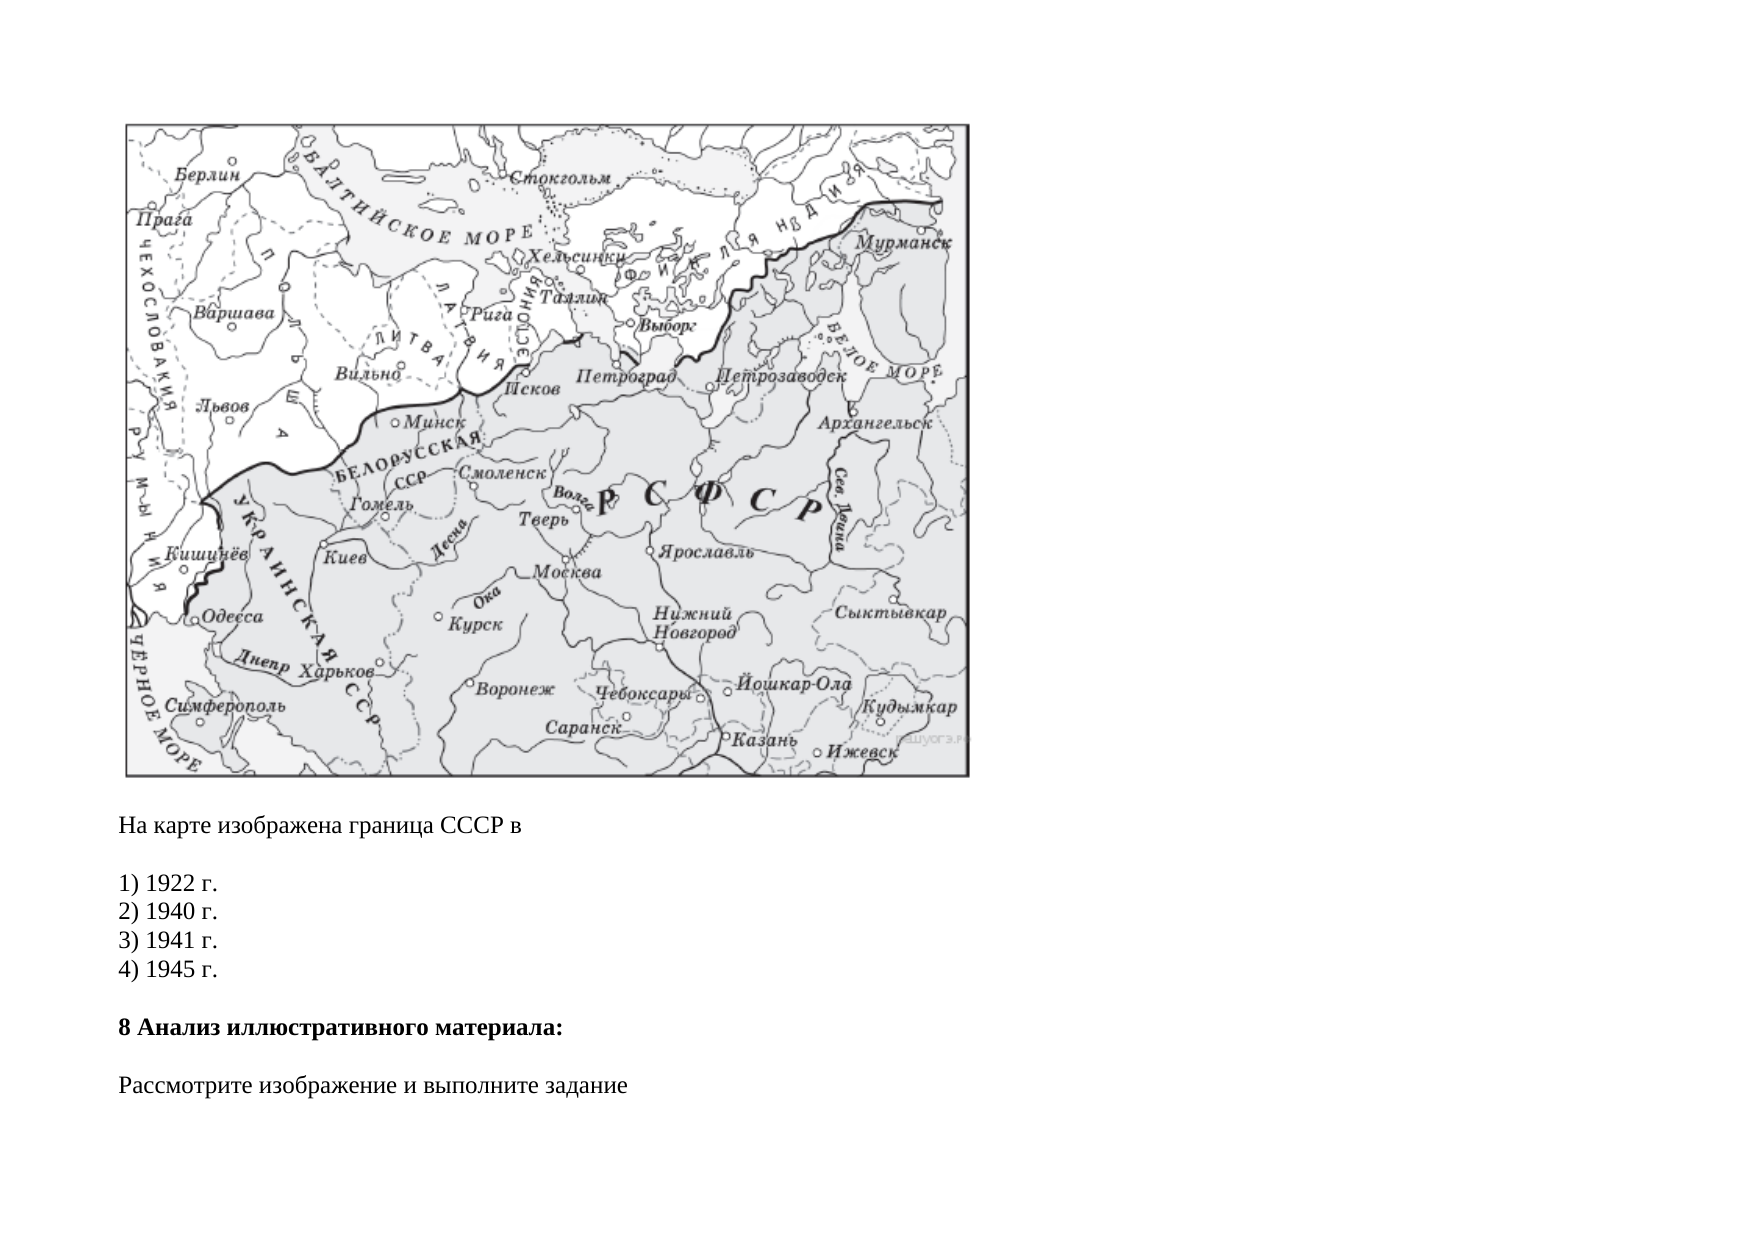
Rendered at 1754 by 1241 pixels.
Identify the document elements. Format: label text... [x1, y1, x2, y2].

text Рассмотрите изображение и выполните задание [118, 1070, 1636, 1098]
text 8 Анализ иллюстративного материала: [118, 1012, 1636, 1041]
text 4) 1945 г. [118, 954, 1636, 983]
text 2) 1940 г. [118, 896, 1636, 925]
text На карте изображена граница СССР в [118, 810, 1636, 838]
text 1) 1922 г. [118, 868, 1636, 896]
text 3) 1941 г. [118, 925, 1636, 954]
picture [118, 118, 973, 781]
